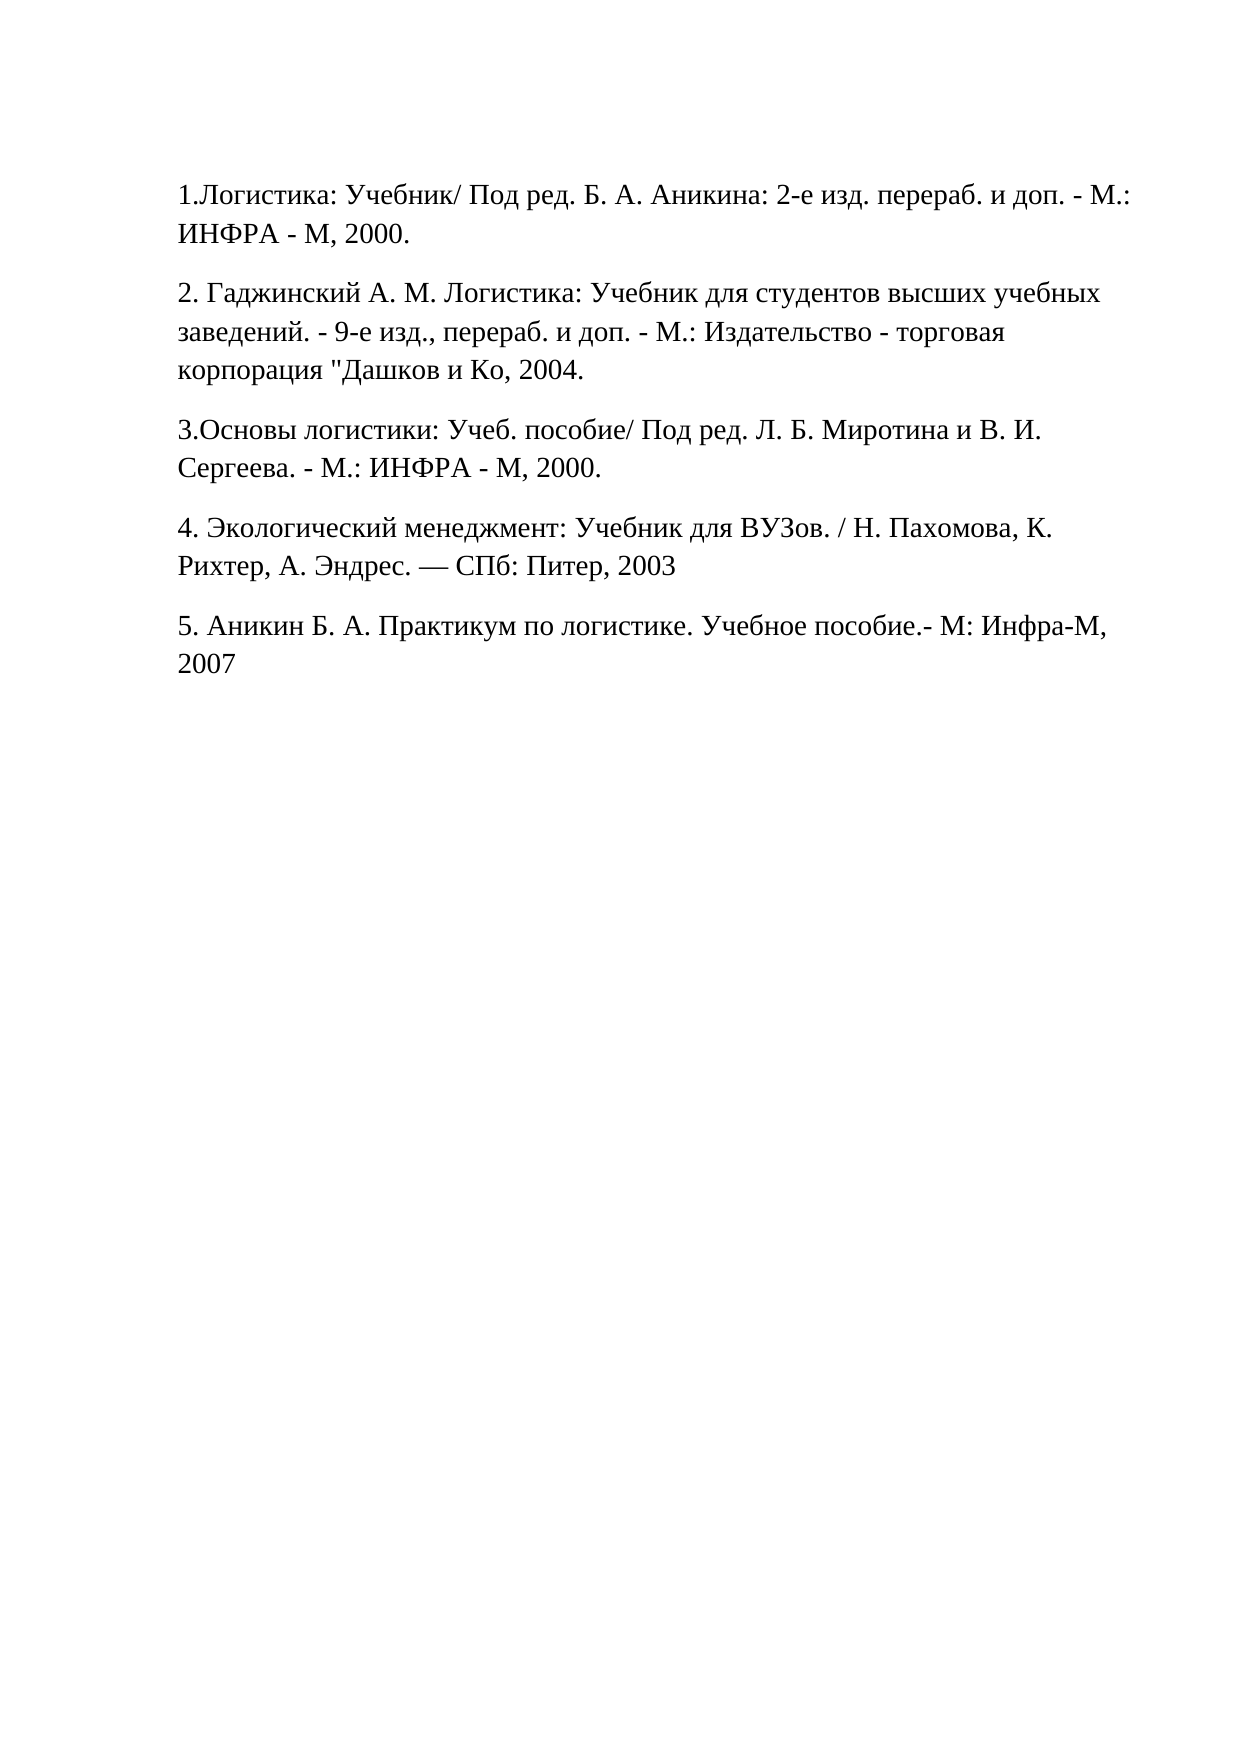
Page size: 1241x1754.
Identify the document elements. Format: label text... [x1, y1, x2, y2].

text 5. Аникин Б. А. Практикум по логистике. Учебное пособие.- М: Инфра-М, 2007 [177, 608, 1152, 680]
text 1.Логистика: Учебник/ Под ред. Б. А. Аникина: 2-е изд. перераб. и доп. - М.: ИНФРА - М, 2000. [177, 177, 1152, 249]
text 4. Экологический менеджмент: Учебник для ВУЗов. / Н. Пахомова, К. Рихтер, А. Эндрес. — СПб: Питер, 2003 [177, 510, 1152, 582]
text 3.Основы логистики: Учеб. пособие/ Под ред. Л. Б. Миротина и В. И. Сергеева. - М.: ИНФРА - М, 2000. [177, 412, 1152, 484]
text 2. Гаджинский А. М. Логистика: Учебник для студентов высших учебных заведений. - 9-е изд., перераб. и доп. - М.: Издательство - торговая корпорация "Дашков и Ко, 2004. [177, 275, 1152, 386]
